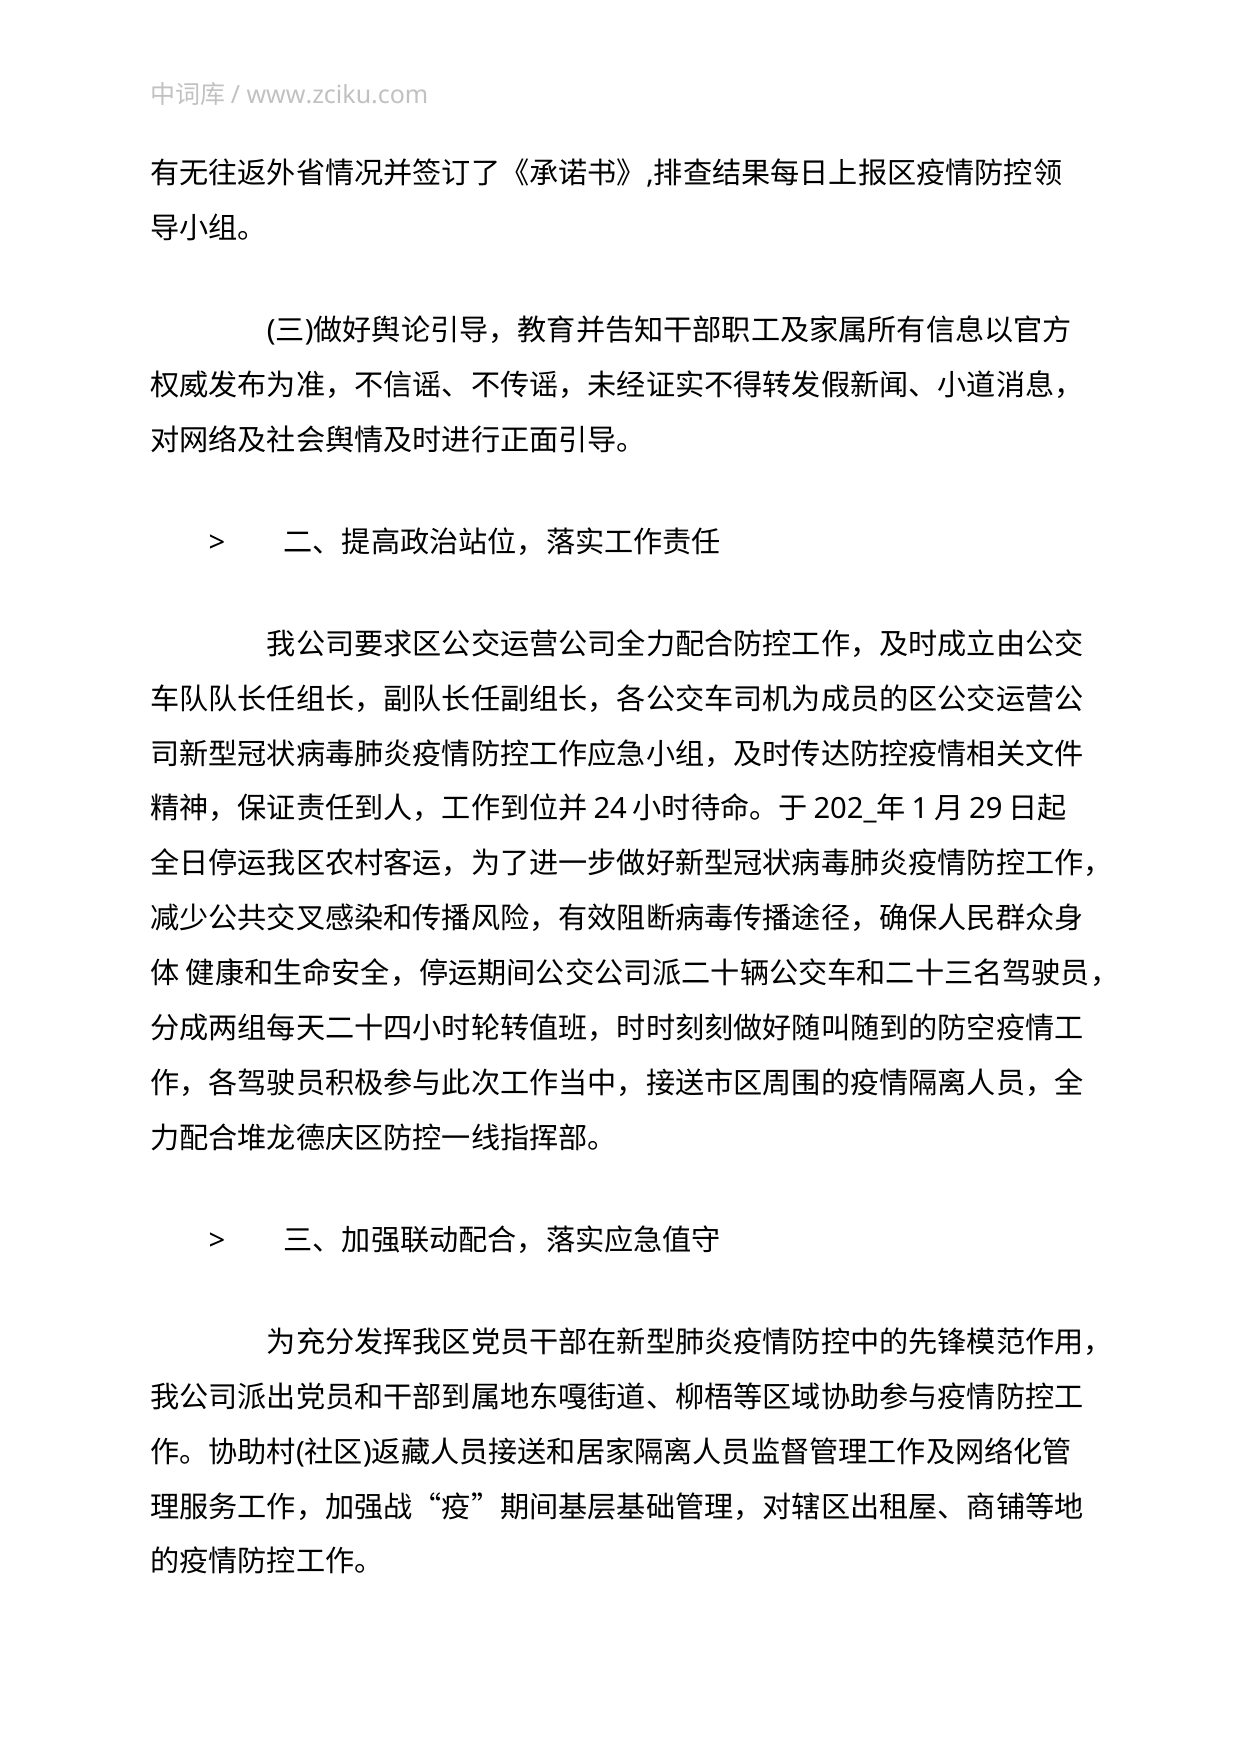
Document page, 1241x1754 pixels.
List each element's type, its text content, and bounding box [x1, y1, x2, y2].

text 我公司要求区公交运营公司全力配合防控工作，及时成立由公交车队队长任组长，副队长任副组长，各公交车司机为成员的区公交运营公司新型冠状病毒肺炎疫情防控工作应急小组，及时传达防控疫情相关文件精神，保证责任到人，工作到位并24小时待命。于202_年1月29日起全日停运我区农村客运，为了进一步做好新型冠状病毒肺炎疫情防控工作，减少公共交叉感染和传播风险，有效阻断病毒传播途径，确保人民群众身体 健康和生命安全，停运期间公交公司派二十辆公交车和二十三名驾驶员，分成两组每天二十四小时轮转值班，时时刻刻做好随叫随到的防空疫情工作，各驾驶员积极参与此次工作当中，接送市区周围的疫情隔离人员，全力配合堆龙德庆区防控一线指挥部。 [150, 620, 1090, 1157]
text > 二、提高政治站位，落实工作责任 [150, 518, 1090, 561]
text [150, 150, 1090, 247]
text (三)做好舆论引导，教育并告知干部职工及家属所有信息以官方权威发布为准，不信谣、不传谣，未经证实不得转发假新闻、小道消息，对网络及社会舆情及时进行正面引导。 [150, 307, 1090, 459]
text 为充分发挥我区党员干部在新型肺炎疫情防控中的先锋模范作用，我公司派出党员和干部到属地东嘎街道、柳梧等区域协助参与疫情防控工作。协助村(社区)返藏人员接送和居家隔离人员监督管理工作及网络化管理服务工作，加强战“疫”期间基层基础管理，对辖区出租屋、商铺等地的疫情防控工作。 [150, 1318, 1090, 1580]
text > 三、加强联动配合，落实应急值守 [150, 1216, 1090, 1259]
